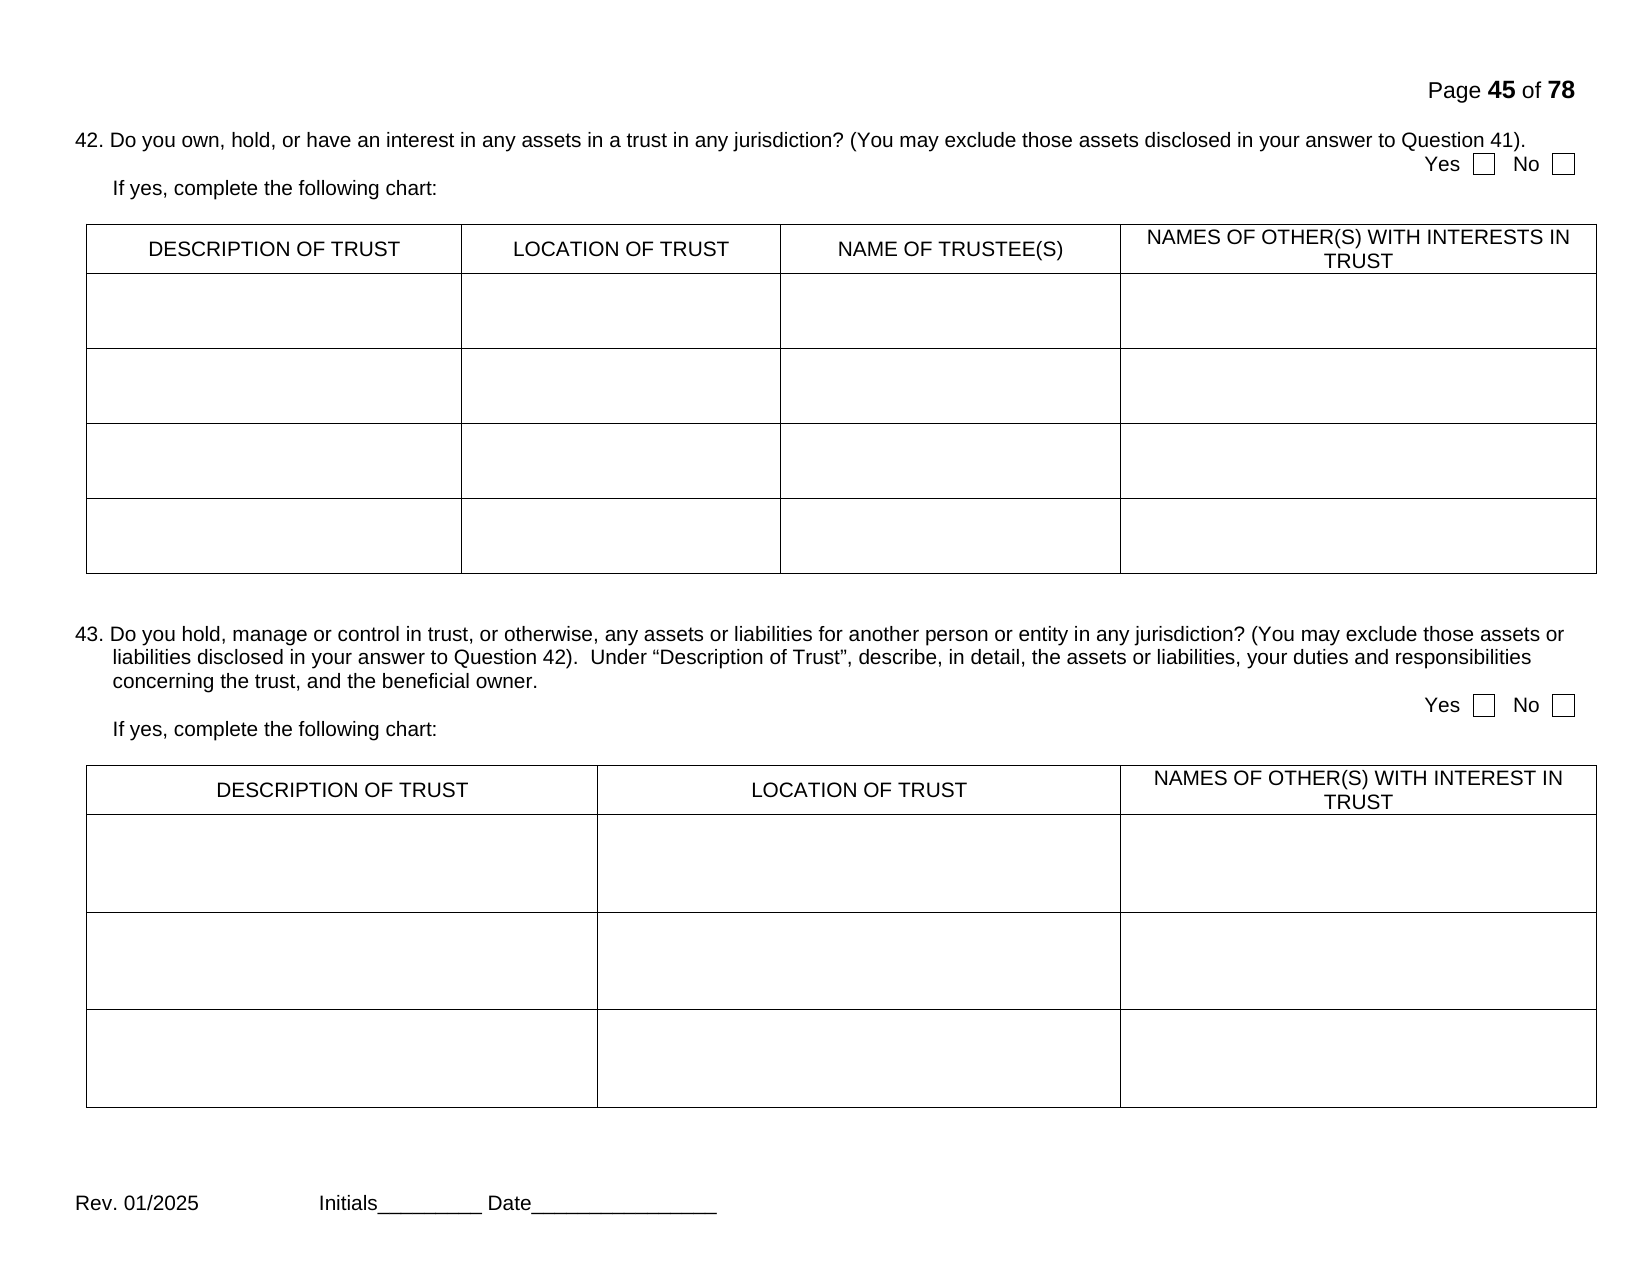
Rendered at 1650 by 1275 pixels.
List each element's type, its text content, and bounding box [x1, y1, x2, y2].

table_cell [598, 815, 1120, 912]
table_cell [87, 1010, 597, 1107]
text 42. Do you own, hold, or have an interest in any assets in a trust in any jurisdiction? (You may exclude those assets disclosed in your answer to Question 41). [75, 128, 1575, 152]
table_cell [462, 349, 780, 422]
table_cell [87, 913, 597, 1009]
text Yes No [75, 152, 1575, 176]
table_header LOCATION OF TRUST [598, 766, 1120, 814]
table_cell [87, 349, 461, 422]
table_cell [781, 424, 1120, 497]
table_cell [1121, 274, 1596, 347]
table_header LOCATION OF TRUST [462, 225, 780, 272]
table_cell [1121, 424, 1596, 497]
table_cell [1121, 815, 1596, 912]
table_cell [1121, 913, 1596, 1009]
table_header DESCRIPTION OF TRUST [87, 766, 597, 814]
table_cell [1121, 499, 1596, 572]
text If yes, complete the following chart: [112, 717, 1575, 741]
table_cell [462, 424, 780, 497]
table_cell [462, 499, 780, 572]
table_cell [781, 274, 1120, 347]
table_header NAMES OF OTHER(S) WITH INTERESTS IN TRUST [1121, 225, 1596, 272]
table_cell [781, 349, 1120, 422]
table_cell [462, 274, 780, 347]
table_cell [1121, 349, 1596, 422]
table_cell [87, 424, 461, 497]
table_cell [87, 815, 597, 912]
table_cell [598, 913, 1120, 1009]
text Yes No [75, 693, 1575, 717]
table_cell [87, 499, 461, 572]
table_cell [781, 499, 1120, 572]
table_cell [1121, 1010, 1596, 1107]
text 43. Do you hold, manage or control in trust, or otherwise, any assets or liabilities for another person or entity in any jurisdiction? (You may exclude those assets or liabilities disclosed in your answer to Question 42). Under “Description of Trust”, describe, in detail, the assets or liabilities, your duties and responsibilities concerning the trust, and the beneficial owner. [75, 621, 1575, 693]
table_header DESCRIPTION OF TRUST [87, 225, 461, 272]
table_header NAME OF TRUSTEE(S) [781, 225, 1120, 272]
table_cell [598, 1010, 1120, 1107]
table_header NAMES OF OTHER(S) WITH INTEREST IN TRUST [1121, 766, 1596, 814]
text If yes, complete the following chart: [112, 176, 1575, 199]
table_cell [87, 274, 461, 347]
